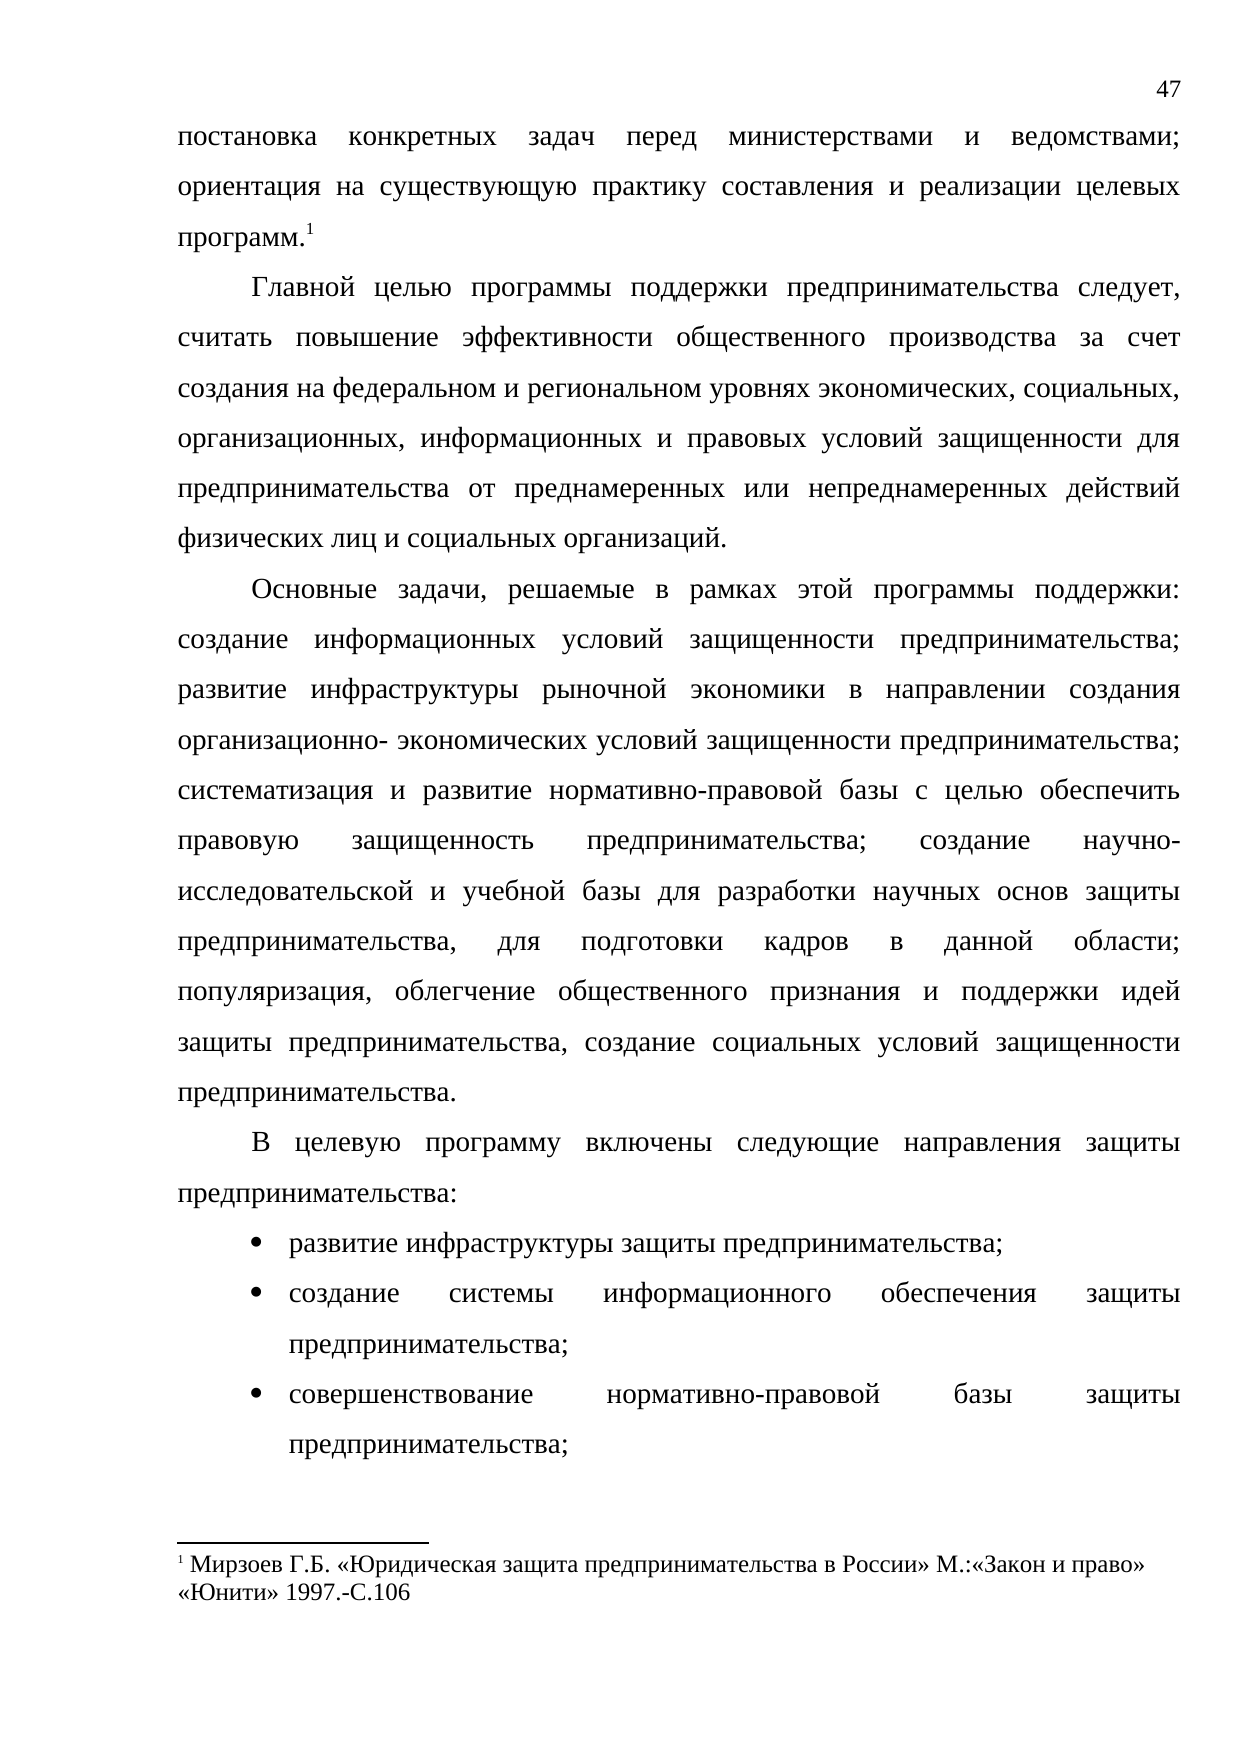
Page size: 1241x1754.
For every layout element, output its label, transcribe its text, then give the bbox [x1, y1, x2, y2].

text В целевую программу включены следующие направления защиты предпринимательства: [177, 1124, 1181, 1208]
list совершенствование нормативно-правовой базы защиты предпринимательства; [251, 1376, 1181, 1460]
list создание системы информационного обеспечения защиты предпринимательства; [251, 1275, 1181, 1359]
text Основные задачи, решаемые в рамках этой программы поддержки: создание информационных условий защищенности предпринимательства; развитие инфраструктуры рыночной экономики в направлении создания организационно- экономических условий защищенности предпринимательства; систематизация и развитие нормативно-правовой базы с целью обеспечить правовую защищенность предпринимательства; создание научно-исследовательской и учебной базы для разработки научных основ защиты предпринимательства, для подготовки кадров в данной области; популяризация, облегчение общественного признания и поддержки идей защиты предпринимательства, создание социальных условий защищенности предпринимательства. [177, 571, 1181, 1108]
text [177, 118, 1181, 252]
text Главной целью программы поддержки предпринимательства следует, считать повышение эффективности общественного производства за счет создания на федеральном и региональном уровнях экономических, социальных, организационных, информационных и правовых условий защищенности для предпринимательства от преднамеренных или непреднамеренных действий физических лиц и социальных организаций. [177, 269, 1181, 554]
list развитие инфраструктуры защиты предпринимательства; [251, 1225, 1181, 1259]
